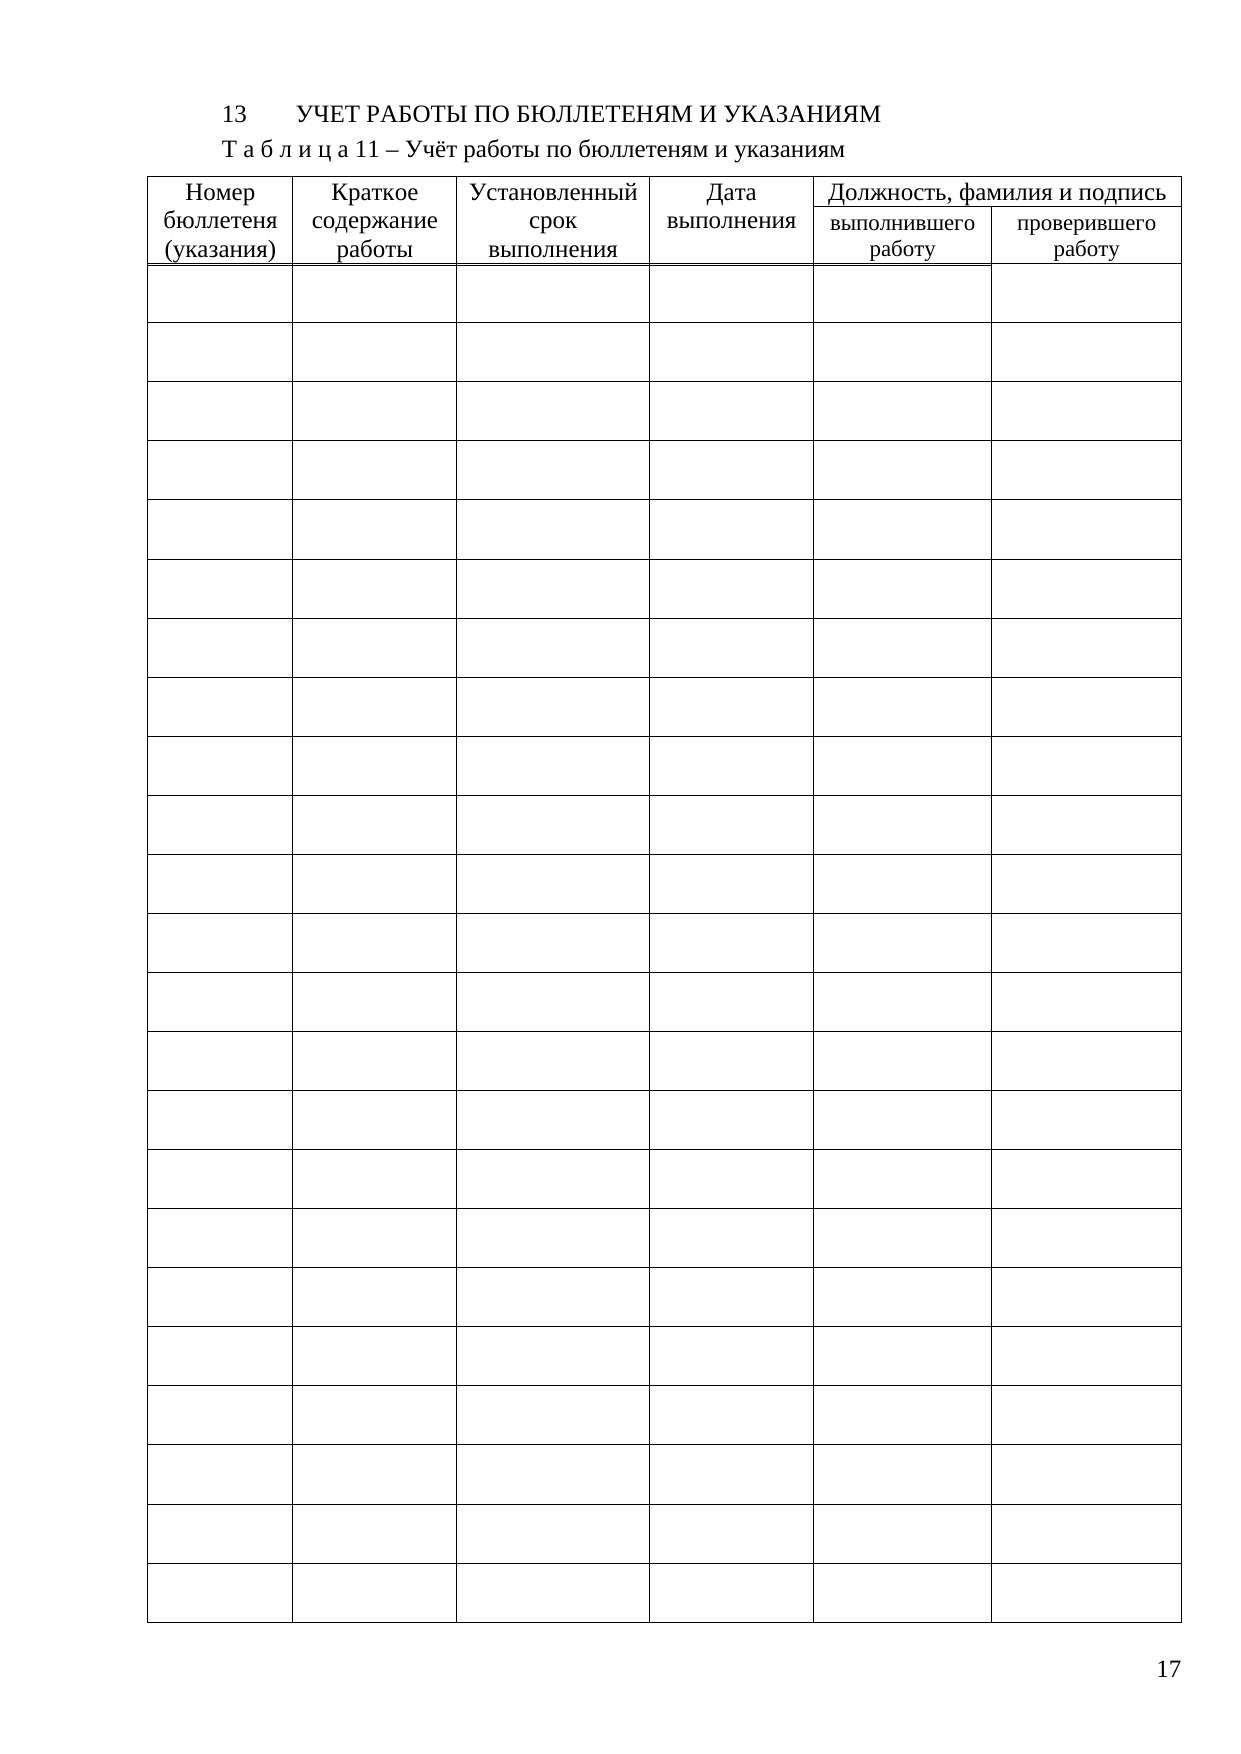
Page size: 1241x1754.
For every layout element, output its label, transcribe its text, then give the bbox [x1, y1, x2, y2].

table_cell [650, 1268, 813, 1326]
table_cell [293, 323, 456, 381]
table_cell [457, 1032, 649, 1090]
table_cell [457, 1268, 649, 1326]
table_cell [457, 1564, 649, 1622]
table_cell [148, 1505, 292, 1562]
table_cell [814, 441, 991, 499]
table_cell [814, 1505, 991, 1562]
table_cell [814, 619, 991, 677]
table_cell [814, 678, 991, 736]
table_cell [814, 1150, 991, 1208]
table_cell [457, 441, 649, 499]
table_cell [650, 1032, 813, 1090]
text Т а б л и ц а 11 – Учёт работы по бюллетеням и указаниям [148, 134, 1181, 163]
table_cell [148, 1268, 292, 1326]
table_cell [650, 1445, 813, 1503]
table_cell [992, 1327, 1181, 1385]
table_cell [650, 973, 813, 1031]
table_cell [992, 500, 1181, 558]
table_cell [293, 1032, 456, 1090]
table_cell [814, 382, 991, 440]
table_cell [814, 1091, 991, 1149]
table_header Краткое содержание работы [293, 177, 456, 263]
table_cell [148, 1032, 292, 1090]
table_cell [650, 914, 813, 972]
table_cell [650, 619, 813, 677]
table_cell [992, 973, 1181, 1031]
table_cell [650, 1091, 813, 1149]
table_cell [814, 1268, 991, 1326]
table_cell [457, 266, 649, 322]
table_cell проверившего работу [992, 207, 1181, 263]
table_cell [650, 1564, 813, 1622]
table_cell [650, 737, 813, 795]
table_cell [650, 323, 813, 381]
table_cell [457, 737, 649, 795]
table_cell [814, 1386, 991, 1444]
table_cell [814, 500, 991, 558]
table_cell [148, 796, 292, 854]
table_cell [992, 1505, 1181, 1562]
table_cell [293, 1505, 456, 1562]
table_cell [148, 441, 292, 499]
table_cell [148, 1150, 292, 1208]
table_cell [148, 1209, 292, 1267]
table_cell [148, 1564, 292, 1622]
table_cell [148, 619, 292, 677]
table_cell [293, 1445, 456, 1503]
table_cell [148, 1091, 292, 1149]
table_cell [293, 619, 456, 677]
table_cell [650, 1386, 813, 1444]
table_cell [650, 266, 813, 322]
table_cell [293, 382, 456, 440]
table_cell [814, 1032, 991, 1090]
table_cell [992, 678, 1181, 736]
table_cell [293, 737, 456, 795]
table_cell [293, 796, 456, 854]
table_cell [457, 1327, 649, 1385]
table_cell [650, 441, 813, 499]
table_cell [650, 678, 813, 736]
table_cell [148, 973, 292, 1031]
table_header Должность, фамилия и подпись [814, 177, 1181, 206]
table_cell [457, 619, 649, 677]
table_cell [148, 382, 292, 440]
table_cell [457, 500, 649, 558]
table_cell [457, 1386, 649, 1444]
table_cell [293, 1564, 456, 1622]
table_cell [457, 560, 649, 617]
table_cell [650, 1327, 813, 1385]
table_cell [293, 500, 456, 558]
table_cell [992, 914, 1181, 972]
table_cell [814, 266, 991, 322]
table_cell [814, 1209, 991, 1267]
table_cell [457, 796, 649, 854]
table_cell [148, 1386, 292, 1444]
table_cell [457, 323, 649, 381]
table_cell [650, 1209, 813, 1267]
table_cell [992, 737, 1181, 795]
table_cell [457, 1091, 649, 1149]
table_cell [992, 264, 1181, 322]
table_cell [992, 1268, 1181, 1326]
table_cell [293, 1091, 456, 1149]
table_cell [293, 914, 456, 972]
table_cell [992, 1032, 1181, 1090]
table_cell [293, 441, 456, 499]
table_cell [293, 1150, 456, 1208]
table_cell [293, 266, 456, 322]
table_cell [148, 323, 292, 381]
table_cell [992, 796, 1181, 854]
table_header Номер бюллетеня (указания) [148, 177, 292, 263]
table_cell [992, 382, 1181, 440]
table_cell [814, 1327, 991, 1385]
table_cell [814, 855, 991, 913]
table_cell [992, 560, 1181, 617]
table_cell [992, 855, 1181, 913]
table_cell [814, 1445, 991, 1503]
table_cell [457, 1445, 649, 1503]
table_cell [650, 1150, 813, 1208]
table_cell [457, 914, 649, 972]
table_cell [148, 266, 292, 322]
table_header Установленный срок выполнения [457, 177, 649, 263]
table_cell [650, 855, 813, 913]
table_cell [992, 1091, 1181, 1149]
table_cell [457, 1505, 649, 1562]
table_cell [293, 1327, 456, 1385]
table_cell [457, 382, 649, 440]
table_cell [293, 1386, 456, 1444]
table_cell [814, 973, 991, 1031]
table_cell [148, 914, 292, 972]
table_cell [293, 973, 456, 1031]
table_cell [293, 1209, 456, 1267]
table_cell [650, 560, 813, 617]
table_cell [457, 678, 649, 736]
table_cell [148, 678, 292, 736]
subtitle УЧЕТ РАБОТЫ ПО БЮЛЛЕТЕНЯМ И УКАЗАНИЯМ [148, 99, 1181, 128]
table_cell [814, 796, 991, 854]
table_cell [992, 1386, 1181, 1444]
table_cell выполнившего работу [814, 207, 991, 263]
table_cell [148, 500, 292, 558]
table_cell [148, 1445, 292, 1503]
table_cell [992, 619, 1181, 677]
table_cell [992, 323, 1181, 381]
table_cell [148, 737, 292, 795]
table_cell [293, 855, 456, 913]
table_cell [293, 1268, 456, 1326]
table_cell [814, 1564, 991, 1622]
table_cell [814, 737, 991, 795]
table_cell [457, 973, 649, 1031]
table_cell [457, 1150, 649, 1208]
table_cell [457, 1209, 649, 1267]
table_cell [148, 560, 292, 617]
table_cell [992, 441, 1181, 499]
table_cell [650, 382, 813, 440]
table_cell [293, 560, 456, 617]
table_cell [650, 796, 813, 854]
table_cell [148, 855, 292, 913]
table_cell [992, 1209, 1181, 1267]
table_cell [457, 855, 649, 913]
table_cell [650, 500, 813, 558]
table_cell [814, 323, 991, 381]
table_cell [148, 1327, 292, 1385]
table_cell [650, 1505, 813, 1562]
table_header Дата выполнения [650, 177, 813, 263]
table_cell [293, 678, 456, 736]
table_cell [814, 914, 991, 972]
table_cell [992, 1564, 1181, 1622]
table_cell [992, 1445, 1181, 1503]
table_cell [992, 1150, 1181, 1208]
table_cell [814, 560, 991, 617]
